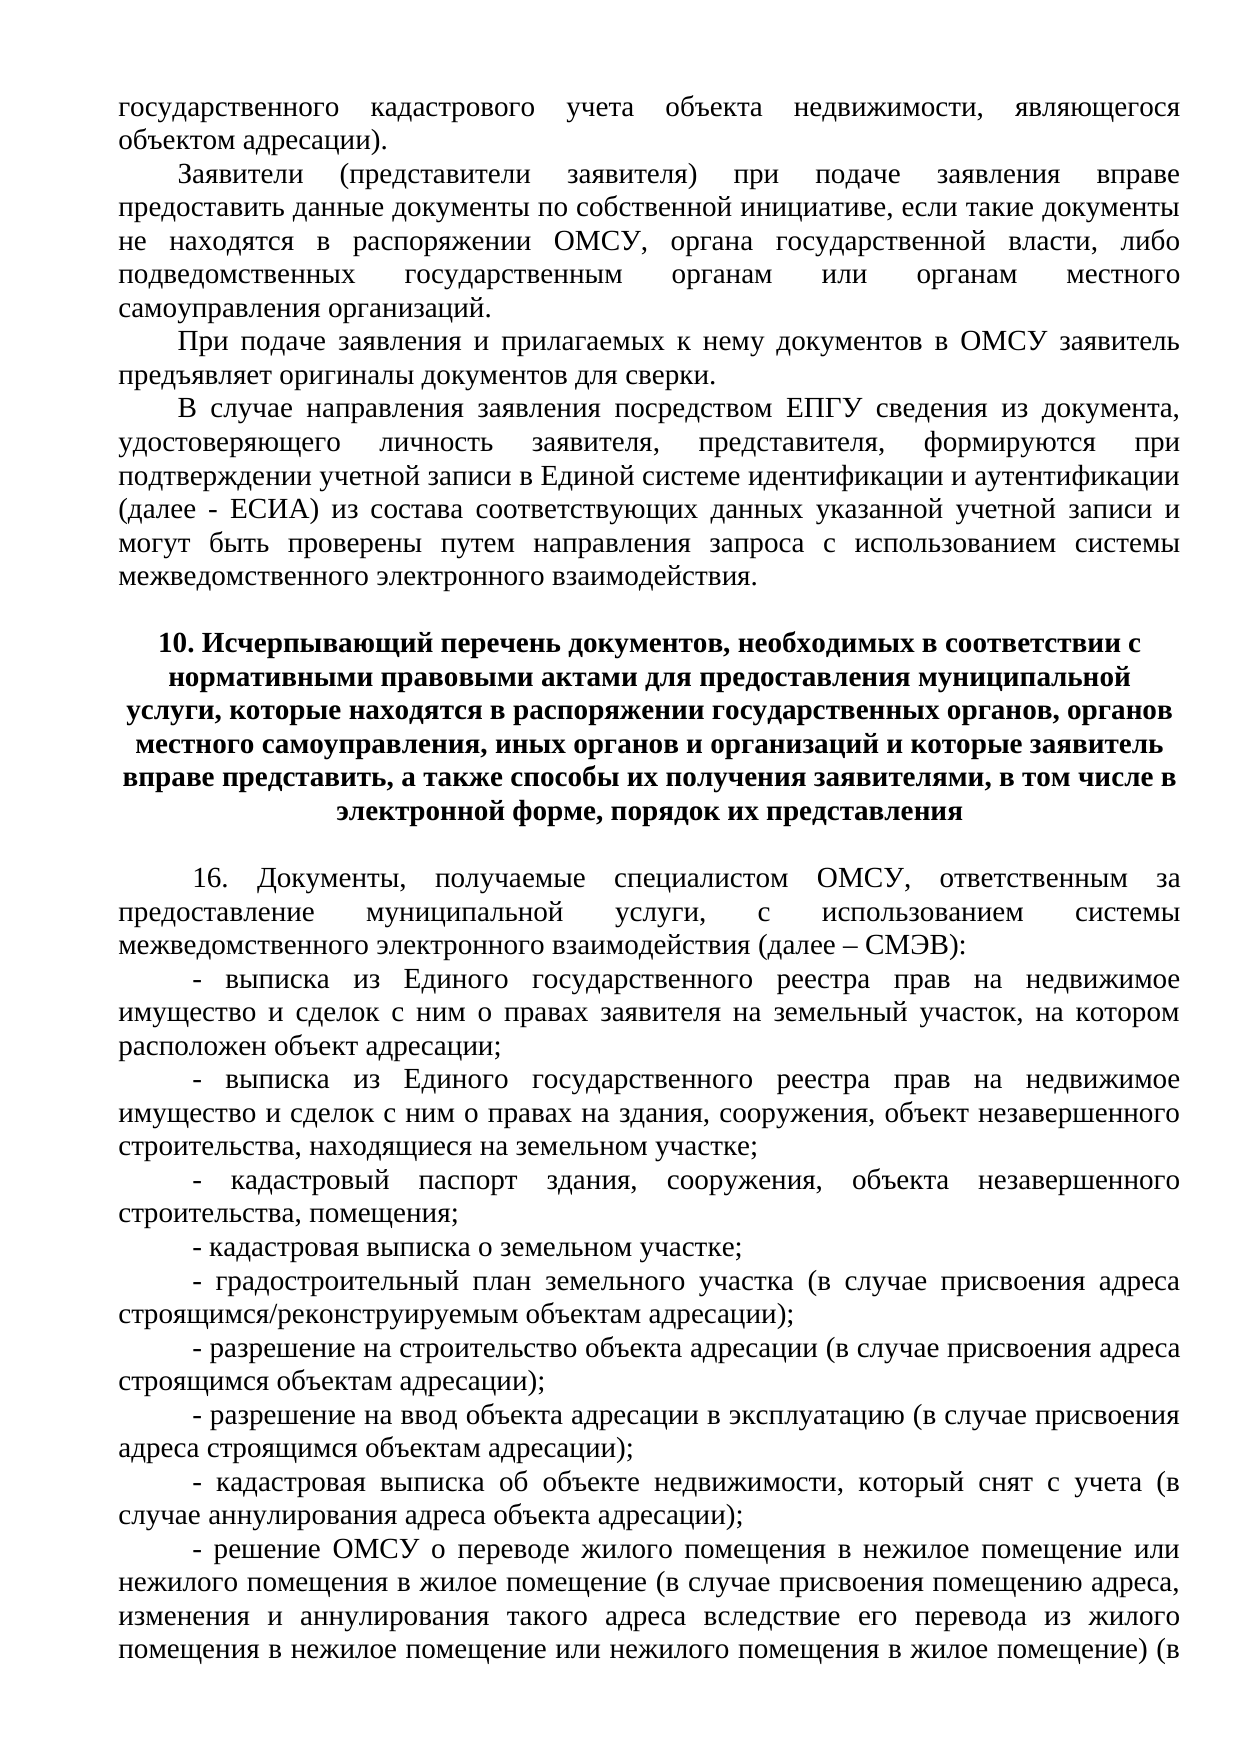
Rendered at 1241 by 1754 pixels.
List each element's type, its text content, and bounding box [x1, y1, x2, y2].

text - разрешение на строительство объекта адресации (в случае присвоения адреса строящимся объектам адресации); [118, 1330, 1181, 1397]
text - кадастровая выписка о земельном участке; [118, 1229, 1181, 1263]
text - выписка из Единого государственного реестра прав на недвижимое имущество и сделок с ним о правах заявителя на земельный участок, на котором расположен объект адресации; [118, 961, 1181, 1061]
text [118, 1531, 1181, 1665]
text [118, 89, 1181, 156]
text - градостроительный план земельного участка (в случае присвоения адреса строящимся/реконструируемым объектам адресации); [118, 1263, 1181, 1330]
text При подаче заявления и прилагаемых к нему документов в ОМСУ заявитель предъявляет оригиналы документов для сверки. [118, 323, 1181, 391]
text - выписка из Единого государственного реестра прав на недвижимое имущество и сделок с ним о правах на здания, сооружения, объект незавершенного строительства, находящиеся на земельном участке; [118, 1061, 1181, 1162]
text - разрешение на ввод объекта адресации в эксплуатацию (в случае присвоения адреса строящимся объектам адресации); [118, 1397, 1181, 1464]
text - кадастровая выписка об объекте недвижимости, который снят с учета (в случае аннулирования адреса объекта адресации); [118, 1464, 1181, 1531]
text 10. Исчерпывающий перечень документов, необходимых в соответствии с нормативными правовыми актами для предоставления муниципальной услуги, которые находятся в распоряжении государственных органов, органов местного самоуправления, иных органов и организаций и которые заявитель вправе представить, а также способы их получения заявителями, в том числе в электронной форме, порядок их представления [118, 625, 1181, 827]
text 16. Документы, получаемые специалистом ОМСУ, ответственным за предоставление муниципальной услуги, с использованием системы межведомственного электронного взаимодействия (далее – СМЭВ): [118, 860, 1181, 961]
text В случае направления заявления посредством ЕПГУ сведения из документа, удостоверяющего личность заявителя, представителя, формируются при подтверждении учетной записи в Единой системе идентификации и аутентификации (далее - ЕСИА) из состава соответствующих данных указанной учетной записи и могут быть проверены путем направления запроса с использованием системы межведомственного электронного взаимодействия. [118, 391, 1181, 592]
text Заявители (представители заявителя) при подаче заявления вправе предоставить данные документы по собственной инициативе, если такие документы не находятся в распоряжении ОМСУ, органа государственной власти, либо подведомственных государственным органам или органам местного самоуправления организаций. [118, 156, 1181, 323]
text - кадастровый паспорт здания, сооружения, объекта незавершенного строительства, помещения; [118, 1162, 1181, 1229]
